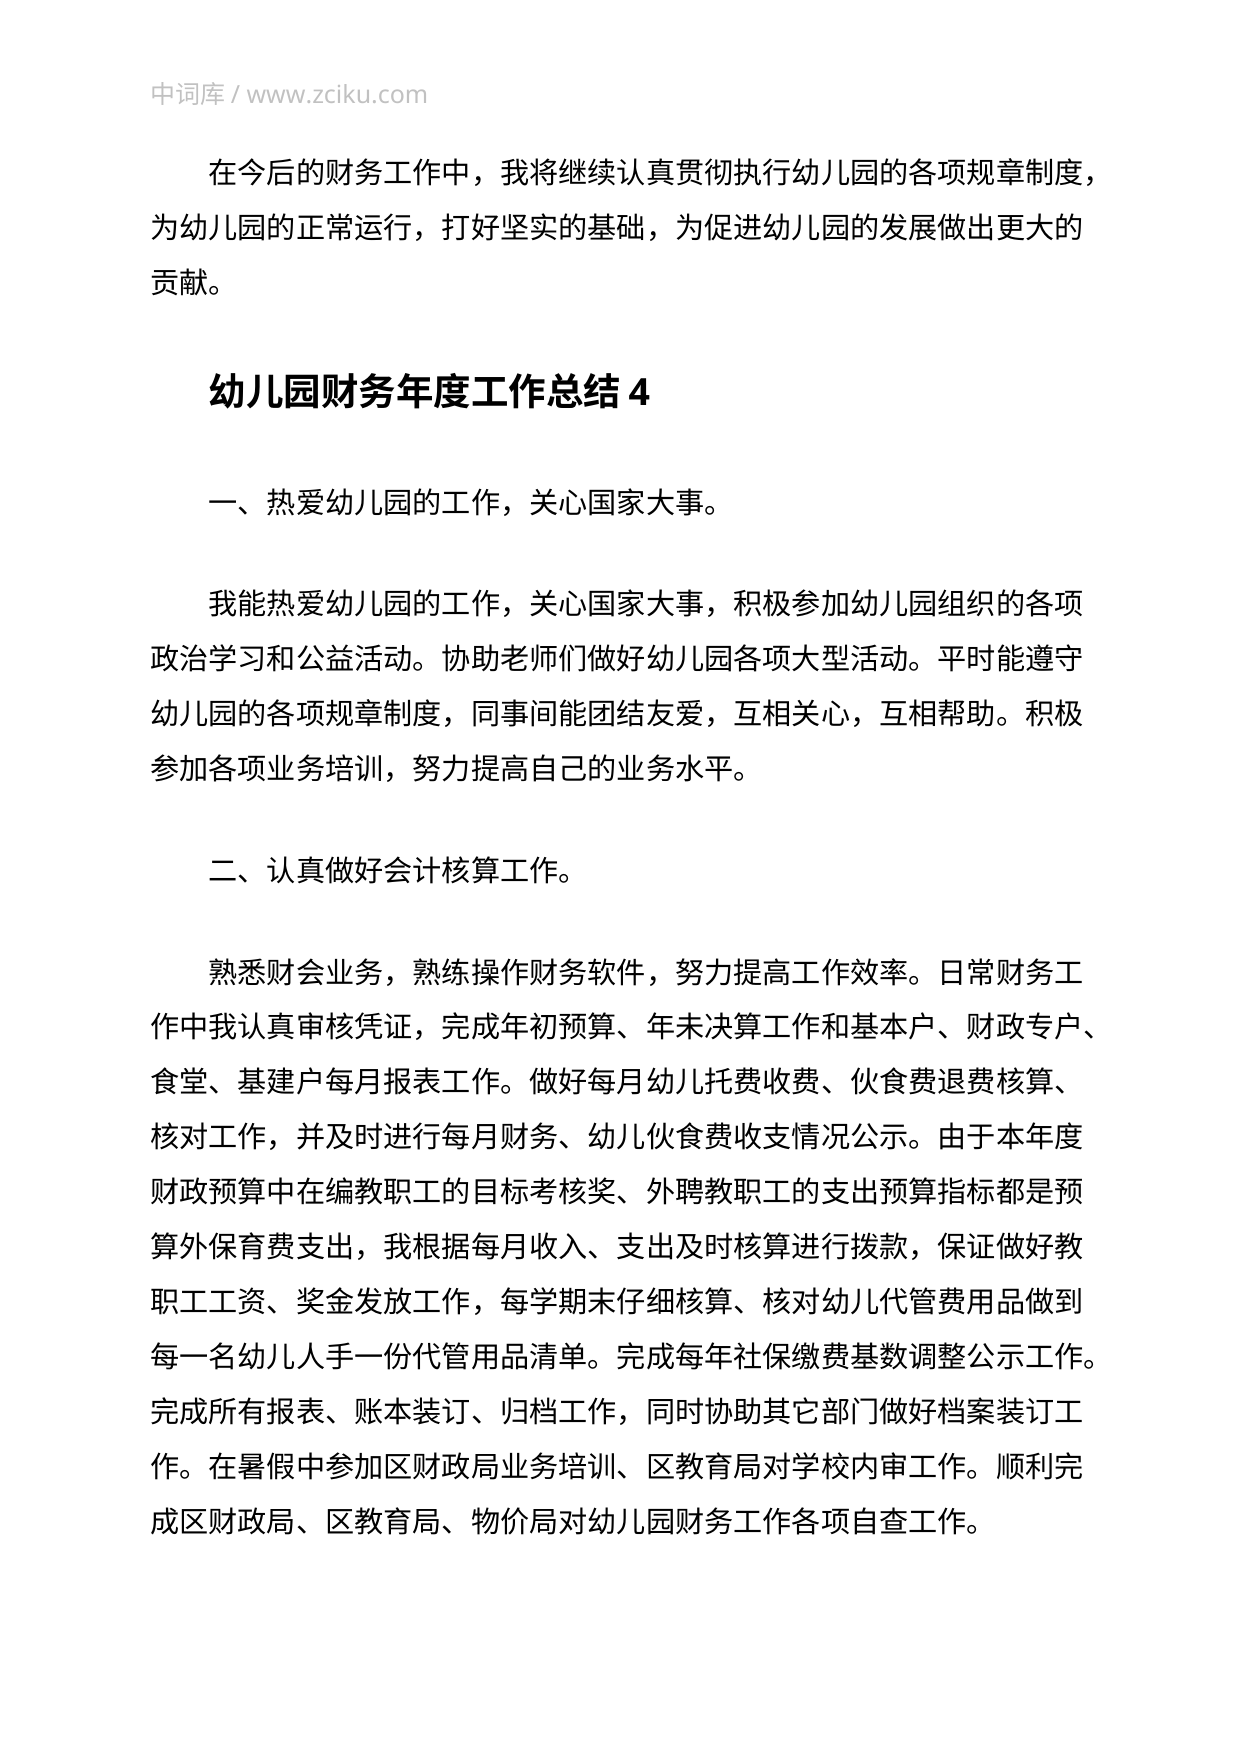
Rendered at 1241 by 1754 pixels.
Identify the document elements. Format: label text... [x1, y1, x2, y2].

text 我能热爱幼儿园的工作，关心国家大事，积极参加幼儿园组织的各项政治学习和公益活动。协助老师们做好幼儿园各项大型活动。平时能遵守幼儿园的各项规章制度，同事间能团结友爱，互相关心，互相帮助。积极参加各项业务培训，努力提高自己的业务水平。 [150, 581, 1090, 788]
text 在今后的财务工作中，我将继续认真贯彻执行幼儿园的各项规章制度，为幼儿园的正常运行，打好坚实的基础，为促进幼儿园的发展做出更大的贡献。 [150, 150, 1090, 302]
text 二、认真做好会计核算工作。 [150, 847, 1090, 890]
text 熟悉财会业务，熟练操作财务软件，努力提高工作效率。日常财务工作中我认真审核凭证，完成年初预算、年未决算工作和基本户、财政专户、食堂、基建户每月报表工作。做好每月幼儿托费收费、伙食费退费核算、核对工作，并及时进行每月财务、幼儿伙食费收支情况公示。由于本年度财政预算中在编教职工的目标考核奖、外聘教职工的支出预算指标都是预算外保育费支出，我根据每月收入、支出及时核算进行拨款，保证做好教职工工资、奖金发放工作，每学期末仔细核算、核对幼儿代管费用品做到每一名幼儿人手一份代管用品清单。完成每年社保缴费基数调整公示工作。完成所有报表、账本装订、归档工作，同时协助其它部门做好档案装订工作。在暑假中参加区财政局业务培训、区教育局对学校内审工作。顺利完成区财政局、区教育局、物价局对幼儿园财务工作各项自查工作。 [150, 949, 1090, 1540]
text 幼儿园财务年度工作总结4 [150, 362, 1090, 416]
text 一、热爱幼儿园的工作，关心国家大事。 [150, 479, 1090, 521]
